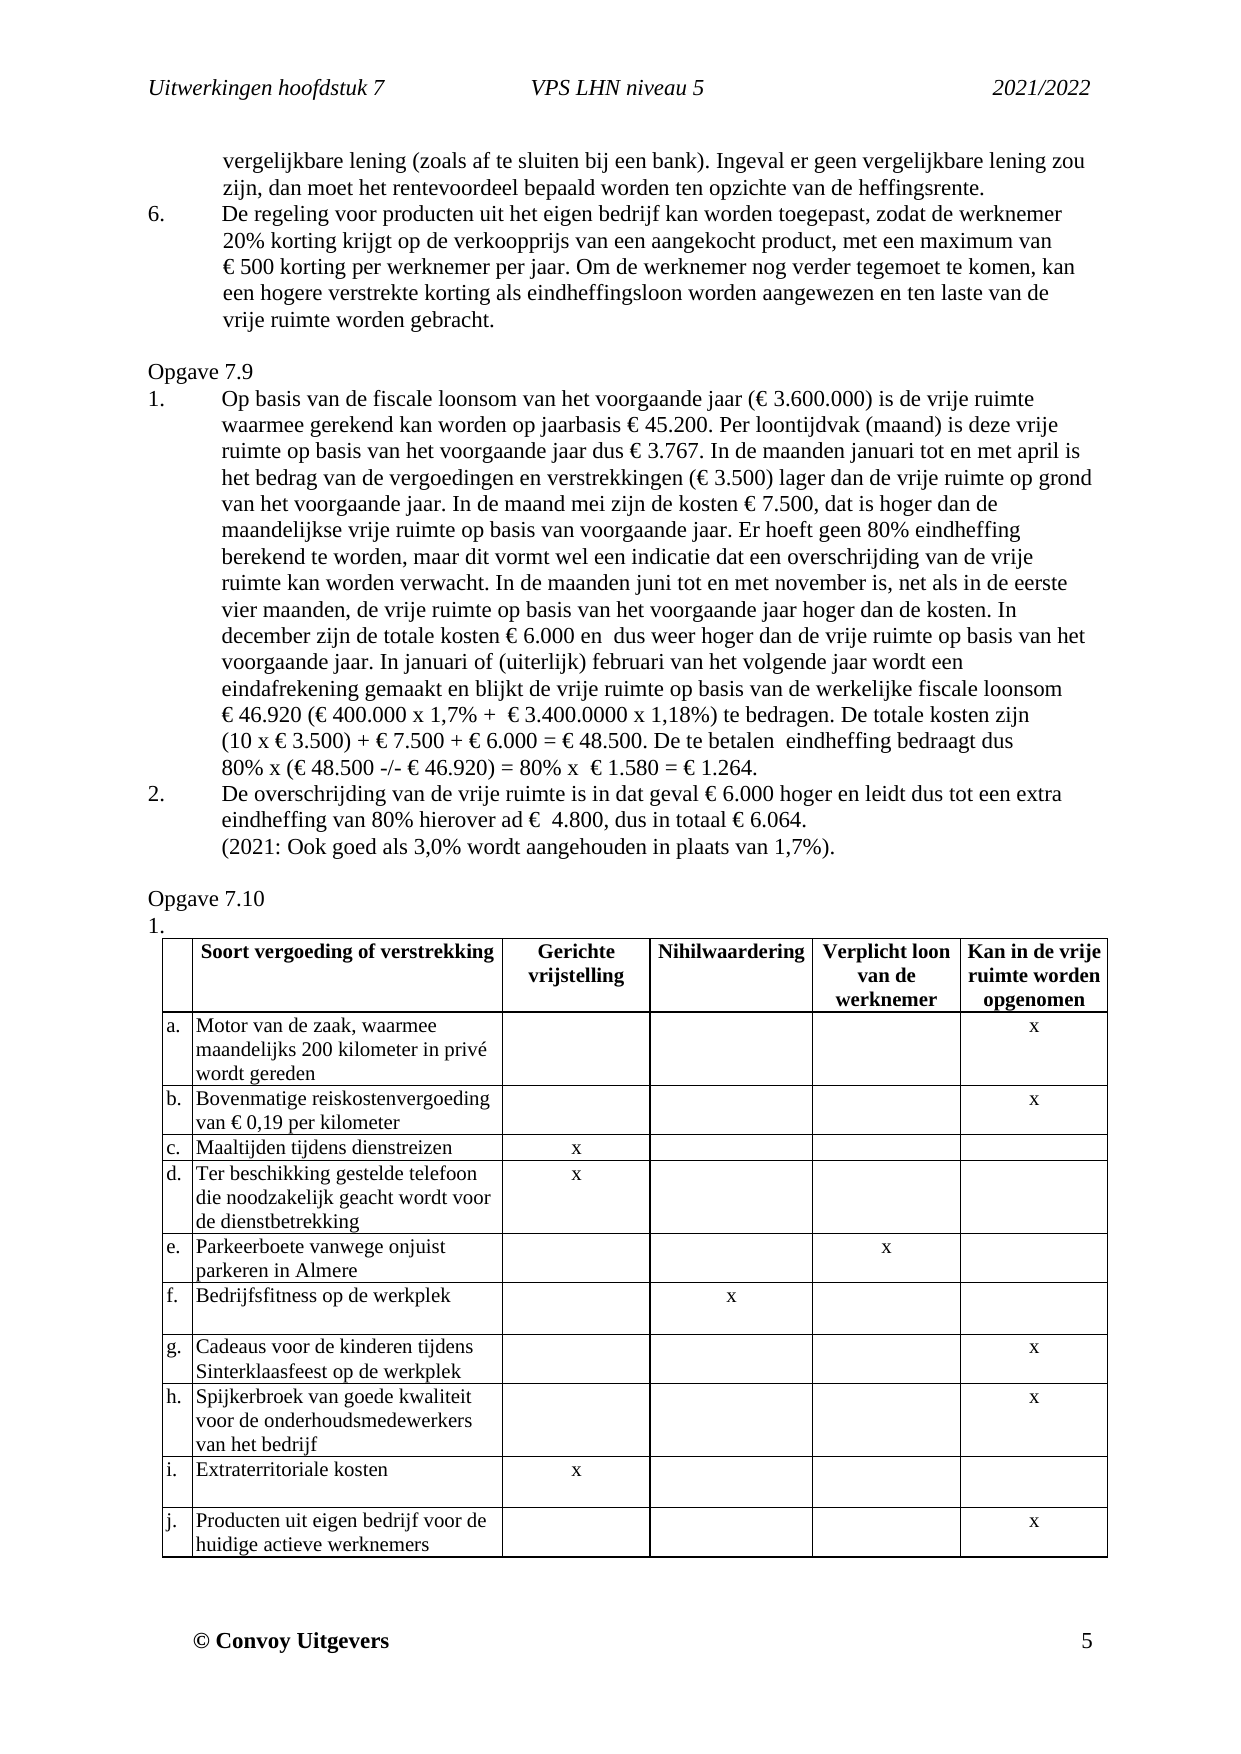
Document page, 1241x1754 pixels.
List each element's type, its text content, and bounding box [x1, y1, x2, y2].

table_cell x [503, 1457, 649, 1507]
text Opgave 7.9 [148, 358, 1093, 385]
table_cell [651, 1384, 812, 1456]
table_header Kan in de vrije ruimte worden opgenomen [961, 939, 1107, 1011]
table_cell Bovenmatige reiskostenvergoeding van € 0,19 per kilometer [193, 1086, 502, 1134]
table_cell [503, 1086, 649, 1134]
table_header Soort vergoeding of verstrekking [193, 939, 502, 1011]
table_cell [651, 1457, 812, 1507]
table_cell [813, 1086, 960, 1134]
table_cell [961, 1457, 1107, 1507]
table_cell [813, 1508, 960, 1556]
table_cell e. [163, 1234, 192, 1282]
table_cell [651, 1161, 812, 1233]
table_cell [961, 1283, 1107, 1333]
table_cell [813, 1335, 960, 1383]
table_header Gerichte vrijstelling [503, 939, 649, 1011]
table_header Nihilwaardering [651, 939, 812, 1011]
table_cell x [651, 1283, 812, 1333]
text 1. [148, 912, 1093, 938]
table_cell Producten uit eigen bedrijf voor de huidige actieve werknemers [193, 1508, 502, 1556]
text (2021: Ook goed als 3,0% wordt aangehouden in plaats van 1,7%). [221, 833, 1093, 859]
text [148, 148, 1093, 200]
table_cell x [961, 1384, 1107, 1456]
table_cell x [961, 1335, 1107, 1383]
table_cell Maaltijden tijdens dienstreizen [193, 1135, 502, 1159]
table_cell a. [163, 1013, 192, 1085]
table_cell [651, 1508, 812, 1556]
table_cell [651, 1086, 812, 1134]
table_cell Extraterritoriale kosten [193, 1457, 502, 1507]
table_cell c. [163, 1135, 192, 1159]
table_cell x [961, 1086, 1107, 1134]
table_cell [503, 1013, 649, 1085]
table_cell Cadeaus voor de kinderen tijdens Sinterklaasfeest op de werkplek [193, 1335, 502, 1383]
table_cell [813, 1135, 960, 1159]
text Opgave 7.10 [148, 886, 1093, 912]
table_header [163, 939, 192, 1011]
table_cell j. [163, 1508, 192, 1556]
table_cell x [503, 1161, 649, 1233]
table_cell i. [163, 1457, 192, 1507]
table_cell [651, 1234, 812, 1282]
table_cell [503, 1508, 649, 1556]
table_cell x [503, 1135, 649, 1159]
table_cell Motor van de zaak, waarmee maandelijks 200 kilometer in privé wordt gereden [193, 1013, 502, 1085]
table_cell [651, 1013, 812, 1085]
table_cell [813, 1161, 960, 1233]
table_cell [813, 1013, 960, 1085]
table_cell x [961, 1508, 1107, 1556]
table_cell x [813, 1234, 960, 1282]
table_cell [503, 1283, 649, 1333]
list Op basis van de fiscale loonsom van het voorgaande jaar (€ 3.600.000) is de vrije ruimte waarmee gerekend kan worden op jaarbasis € 45.200. Per loontijdvak (maand) is deze vrije ruimte op basis van het voorgaande jaar dus € 3.767. In de maanden januari tot en met april is het bedrag van de vergoedingen en verstrekkingen (€ 3.500) lager dan de vrije ruimte op grond van het voorgaande jaar. In de maand mei zijn de kosten € 7.500, dat is hoger dan de maandelijkse vrije ruimte op basis van voorgaande jaar. Er hoeft geen 80% eindheffing berekend te worden, maar dit vormt wel een indicatie dat een overschrijding van de vrije ruimte kan worden verwacht. In de maanden juni tot en met november is, net als in de eerste vier maanden, de vrije ruimte op basis van het voorgaande jaar hoger dan de kosten. In december zijn de totale kosten € 6.000 en dus weer hoger dan de vrije ruimte op basis van het voorgaande jaar. In januari of (uiterlijk) februari van het volgende jaar wordt een eindafrekening gemaakt en blijkt de vrije ruimte op basis van de werkelijke fiscale loonsom € 46.920 (€ 400.000 x 1,7% + € 3.400.0000 x 1,18%) te bedragen. De totale kosten zijn (10 x € 3.500) + € 7.500 + € 6.000 = € 48.500. De te betalen eindheffing bedraagt dus 80% x (€ 48.500 -/- € 46.920) = 80% x € 1.580 = € 1.264. [148, 385, 1093, 780]
table_cell [651, 1335, 812, 1383]
table_cell g. [163, 1335, 192, 1383]
table_cell d. [163, 1161, 192, 1233]
table_cell [651, 1135, 812, 1159]
table_cell Parkeerboete vanwege onjuist parkeren in Almere [193, 1234, 502, 1282]
table_cell [961, 1135, 1107, 1159]
table_cell Ter beschikking gestelde telefoon die noodzakelijk geacht wordt voor de dienstbetrekking [193, 1161, 502, 1233]
table_cell [961, 1161, 1107, 1233]
table_cell Bedrijfsfitness op de werkplek [193, 1283, 502, 1333]
table_cell [503, 1335, 649, 1383]
table_cell [503, 1234, 649, 1282]
table_cell f. [163, 1283, 192, 1333]
table_cell h. [163, 1384, 192, 1456]
table_cell x [961, 1013, 1107, 1085]
table_cell [813, 1283, 960, 1333]
table_cell [961, 1234, 1107, 1282]
list De overschrijding van de vrije ruimte is in dat geval € 6.000 hoger en leidt dus tot een extra eindheffing van 80% hierover ad € 4.800, dus in totaal € 6.064. [148, 780, 1093, 833]
table_cell [813, 1384, 960, 1456]
table_cell b. [163, 1086, 192, 1134]
table_header Verplicht loon van de werknemer [813, 939, 960, 1011]
table_cell Spijkerbroek van goede kwaliteit voor de onderhoudsmedewerkers van het bedrijf [193, 1384, 502, 1456]
table_cell [813, 1457, 960, 1507]
text 6. De regeling voor producten uit het eigen bedrijf kan worden toegepast, zodat de werknemer 20% korting krijgt op de verkoopprijs van een aangekocht product, met een maximum van € 500 korting per werknemer per jaar. Om de werknemer nog verder tegemoet te komen, kan een hogere verstrekte korting als eindheffingsloon worden aangewezen en ten laste van de vrije ruimte worden gebracht. [148, 200, 1093, 332]
table_cell [503, 1384, 649, 1456]
